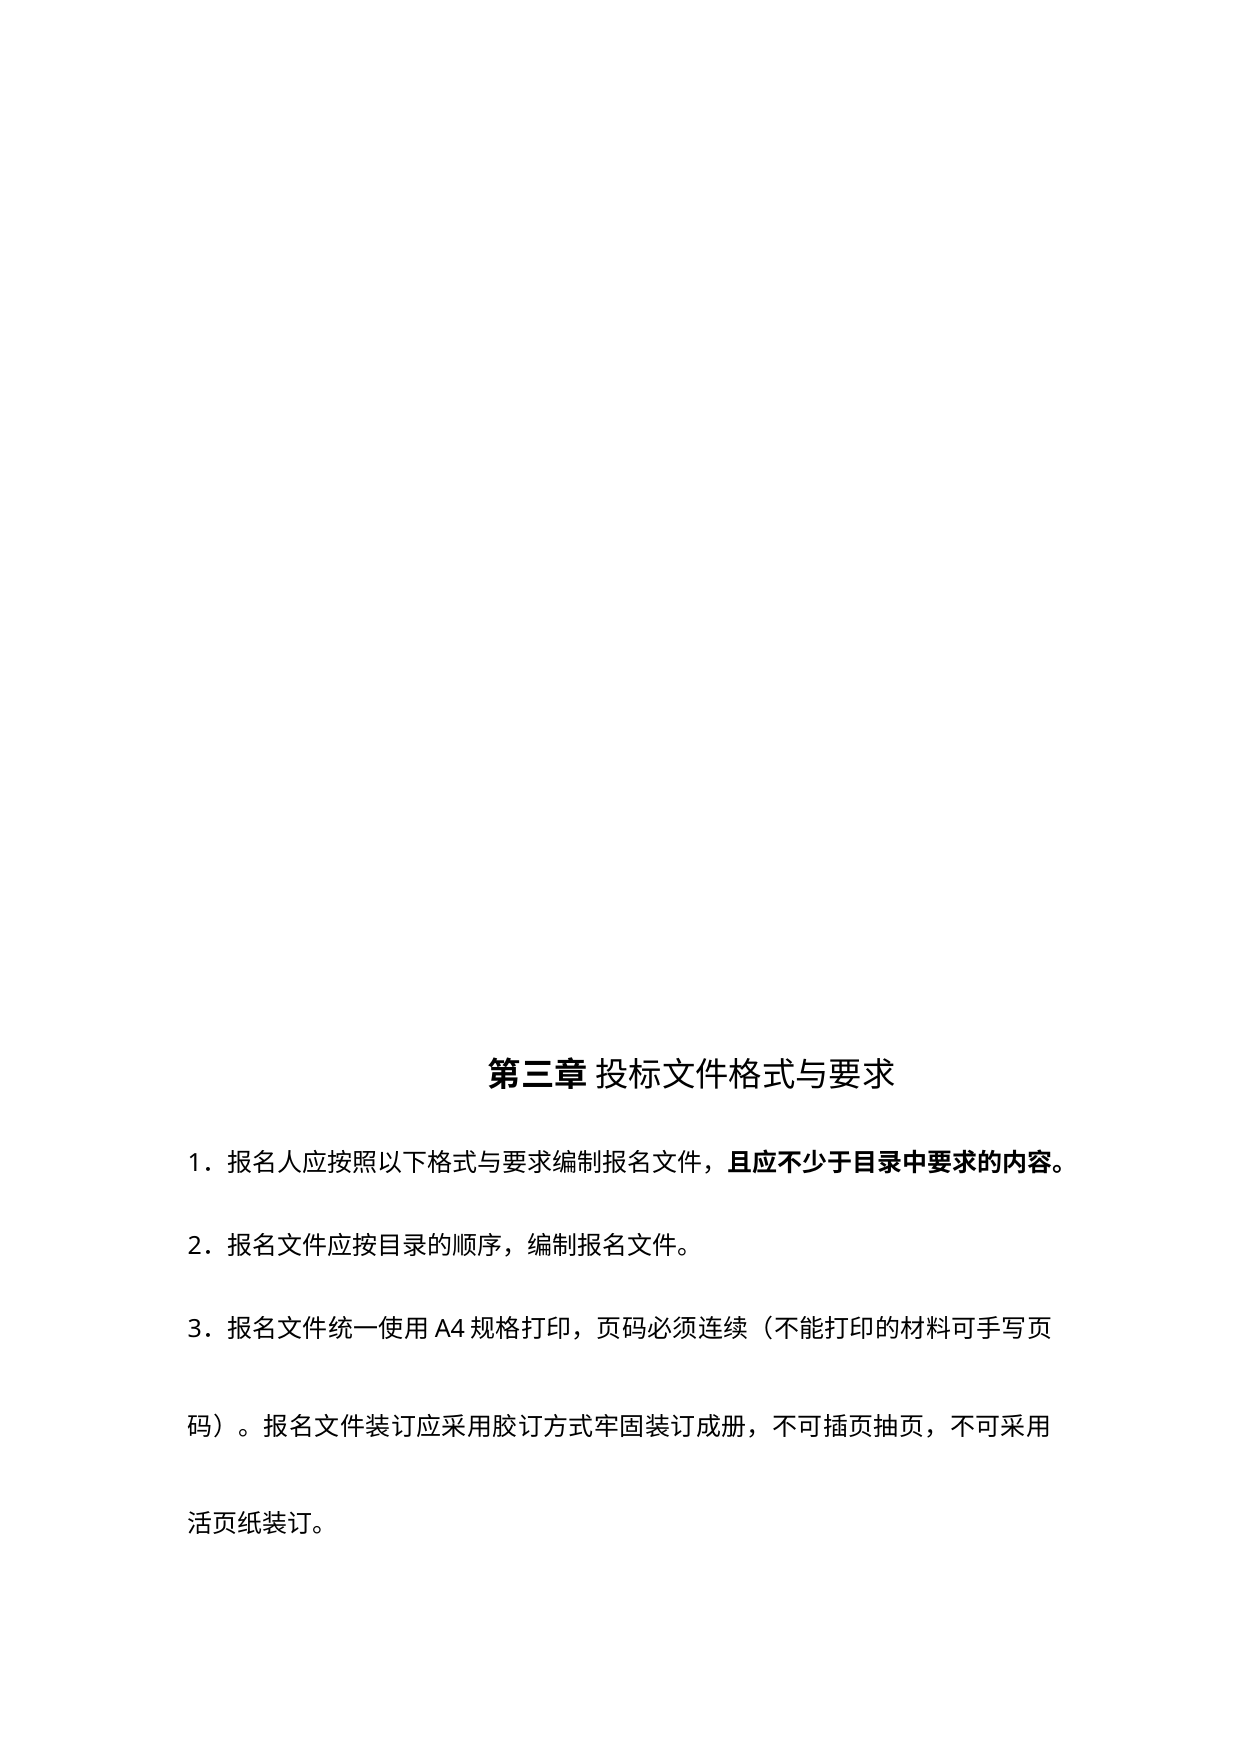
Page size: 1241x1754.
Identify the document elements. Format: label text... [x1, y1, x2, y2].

list 第三章 投标文件格式与要求 [187, 1039, 1053, 1104]
list 报名人应按照以下格式与要求编制报名文件，且应不少于目录中要求的内容。 [187, 1128, 1053, 1193]
list 报名文件统一使用A4规格打印，页码必须连续（不能打印的材料可手写页码）。报名文件装订应采用胶订方式牢固装订成册，不可插页抽页，不可采用活页纸装订。 [187, 1294, 1053, 1554]
list 报名文件应按目录的顺序，编制报名文件。 [187, 1211, 1053, 1276]
